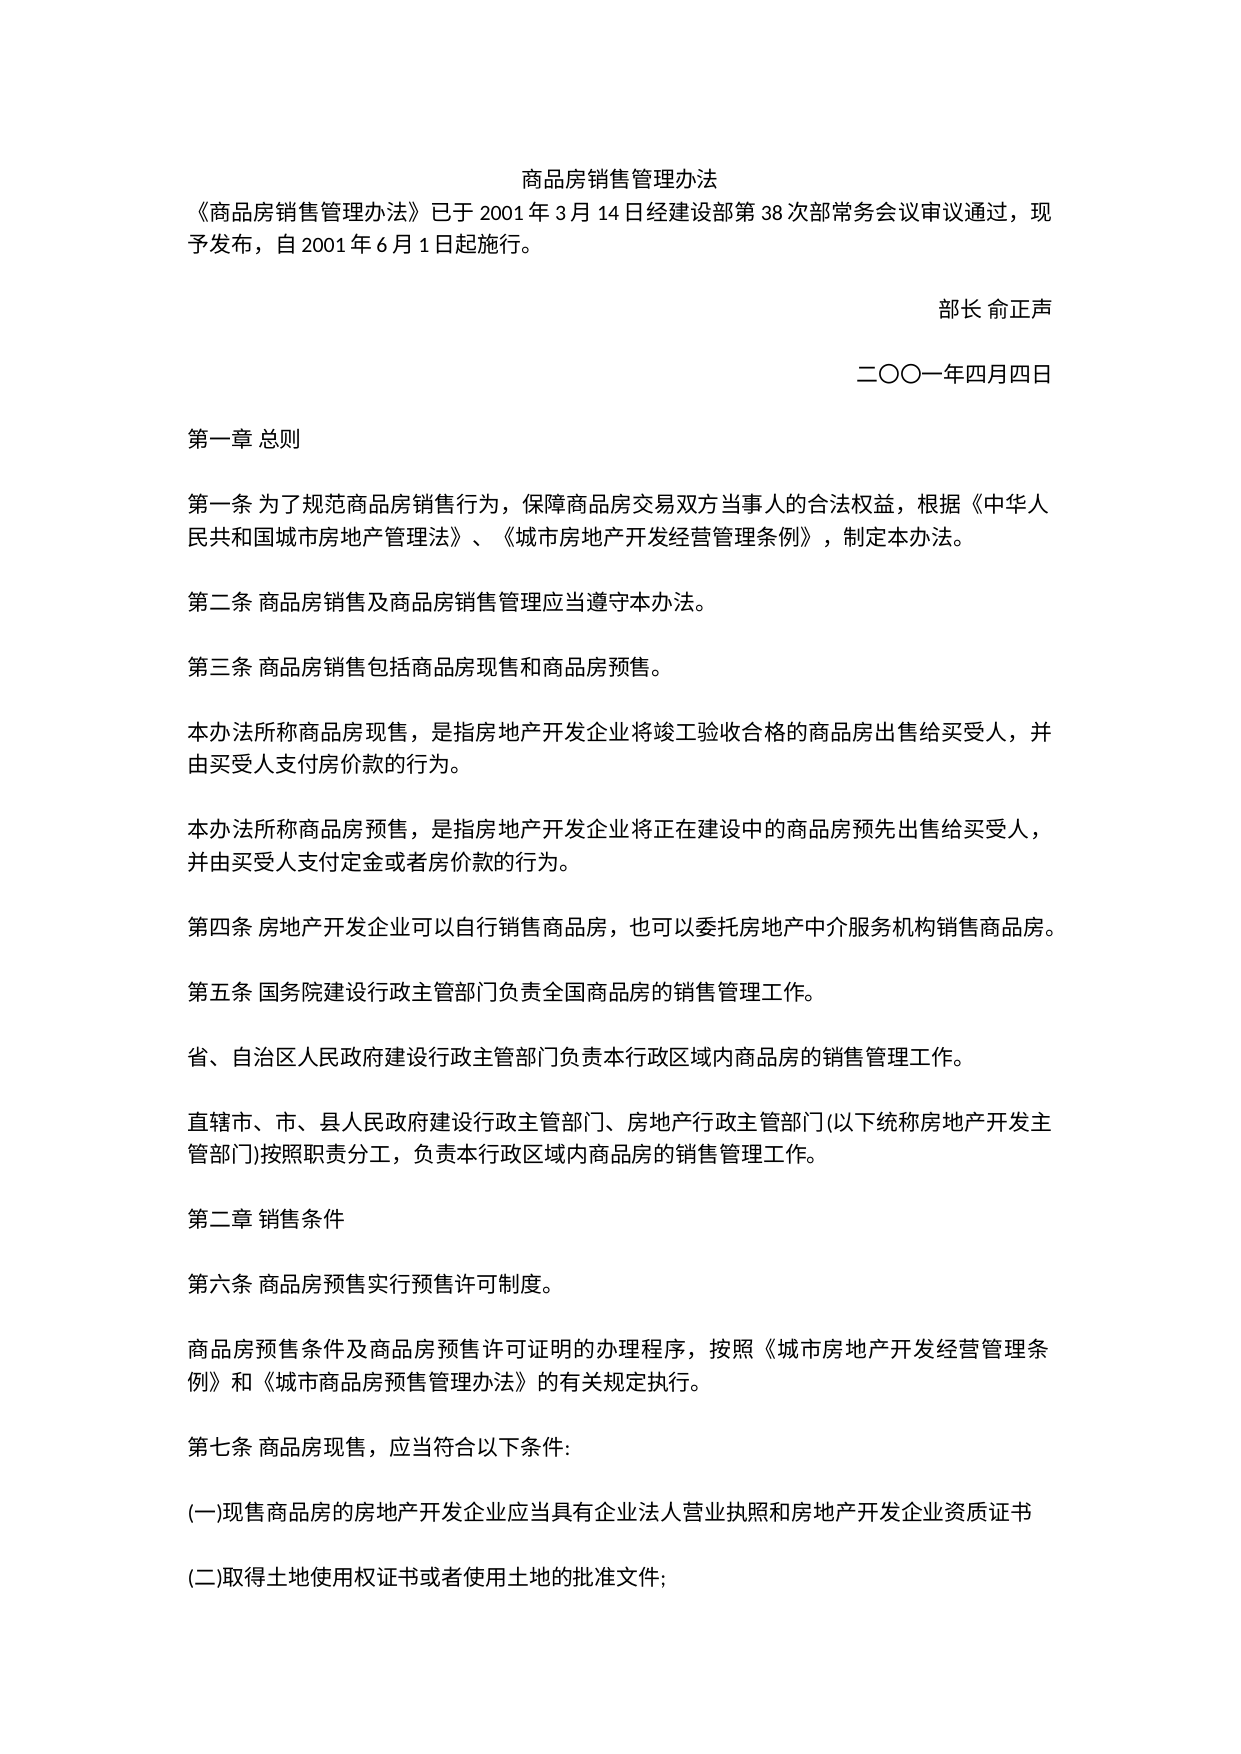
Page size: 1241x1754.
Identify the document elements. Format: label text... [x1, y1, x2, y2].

text 省、自治区人民政府建设行政主管部门负责本行政区域内商品房的销售管理工作。 [187, 1039, 1053, 1072]
text 商品房预售条件及商品房预售许可证明的办理程序，按照《城市房地产开发经营管理条例》和《城市商品房预售管理办法》的有关规定执行。 [187, 1332, 1053, 1397]
text 第二章 销售条件 [187, 1202, 1053, 1234]
text 第七条 商品房现售，应当符合以下条件: [187, 1429, 1053, 1462]
text 第一条 为了规范商品房销售行为，保障商品房交易双方当事人的合法权益，根据《中华人民共和国城市房地产管理法》、《城市房地产开发经营管理条例》，制定本办法。 [187, 487, 1053, 552]
text 《商品房销售管理办法》已于2001年3月14日经建设部第38次部常务会议审议通过，现予发布，自2001年6月1日起施行。 [187, 194, 1053, 259]
text 第二条 商品房销售及商品房销售管理应当遵守本办法。 [187, 584, 1053, 617]
text 本办法所称商品房现售，是指房地产开发企业将竣工验收合格的商品房出售给买受人，并由买受人支付房价款的行为。 [187, 714, 1053, 779]
text 第一章 总则 [187, 422, 1053, 454]
text 本办法所称商品房预售，是指房地产开发企业将正在建设中的商品房预先出售给买受人，并由买受人支付定金或者房价款的行为。 [187, 812, 1053, 877]
text (一)现售商品房的房地产开发企业应当具有企业法人营业执照和房地产开发企业资质证书 [187, 1494, 1053, 1527]
text 第六条 商品房预售实行预售许可制度。 [187, 1267, 1053, 1299]
text 第三条 商品房销售包括商品房现售和商品房预售。 [187, 649, 1053, 682]
text 二〇〇一年四月四日 [187, 357, 1053, 389]
text 第四条 房地产开发企业可以自行销售商品房，也可以委托房地产中介服务机构销售商品房。 [187, 909, 1053, 942]
text 第五条 国务院建设行政主管部门负责全国商品房的销售管理工作。 [187, 974, 1053, 1007]
text 部长 俞正声 [187, 292, 1053, 324]
text (二)取得土地使用权证书或者使用土地的批准文件; [187, 1559, 1053, 1592]
text 直辖市、市、县人民政府建设行政主管部门、房地产行政主管部门(以下统称房地产开发主管部门)按照职责分工，负责本行政区域内商品房的销售管理工作。 [187, 1104, 1053, 1169]
text 商品房销售管理办法 [187, 162, 1053, 194]
